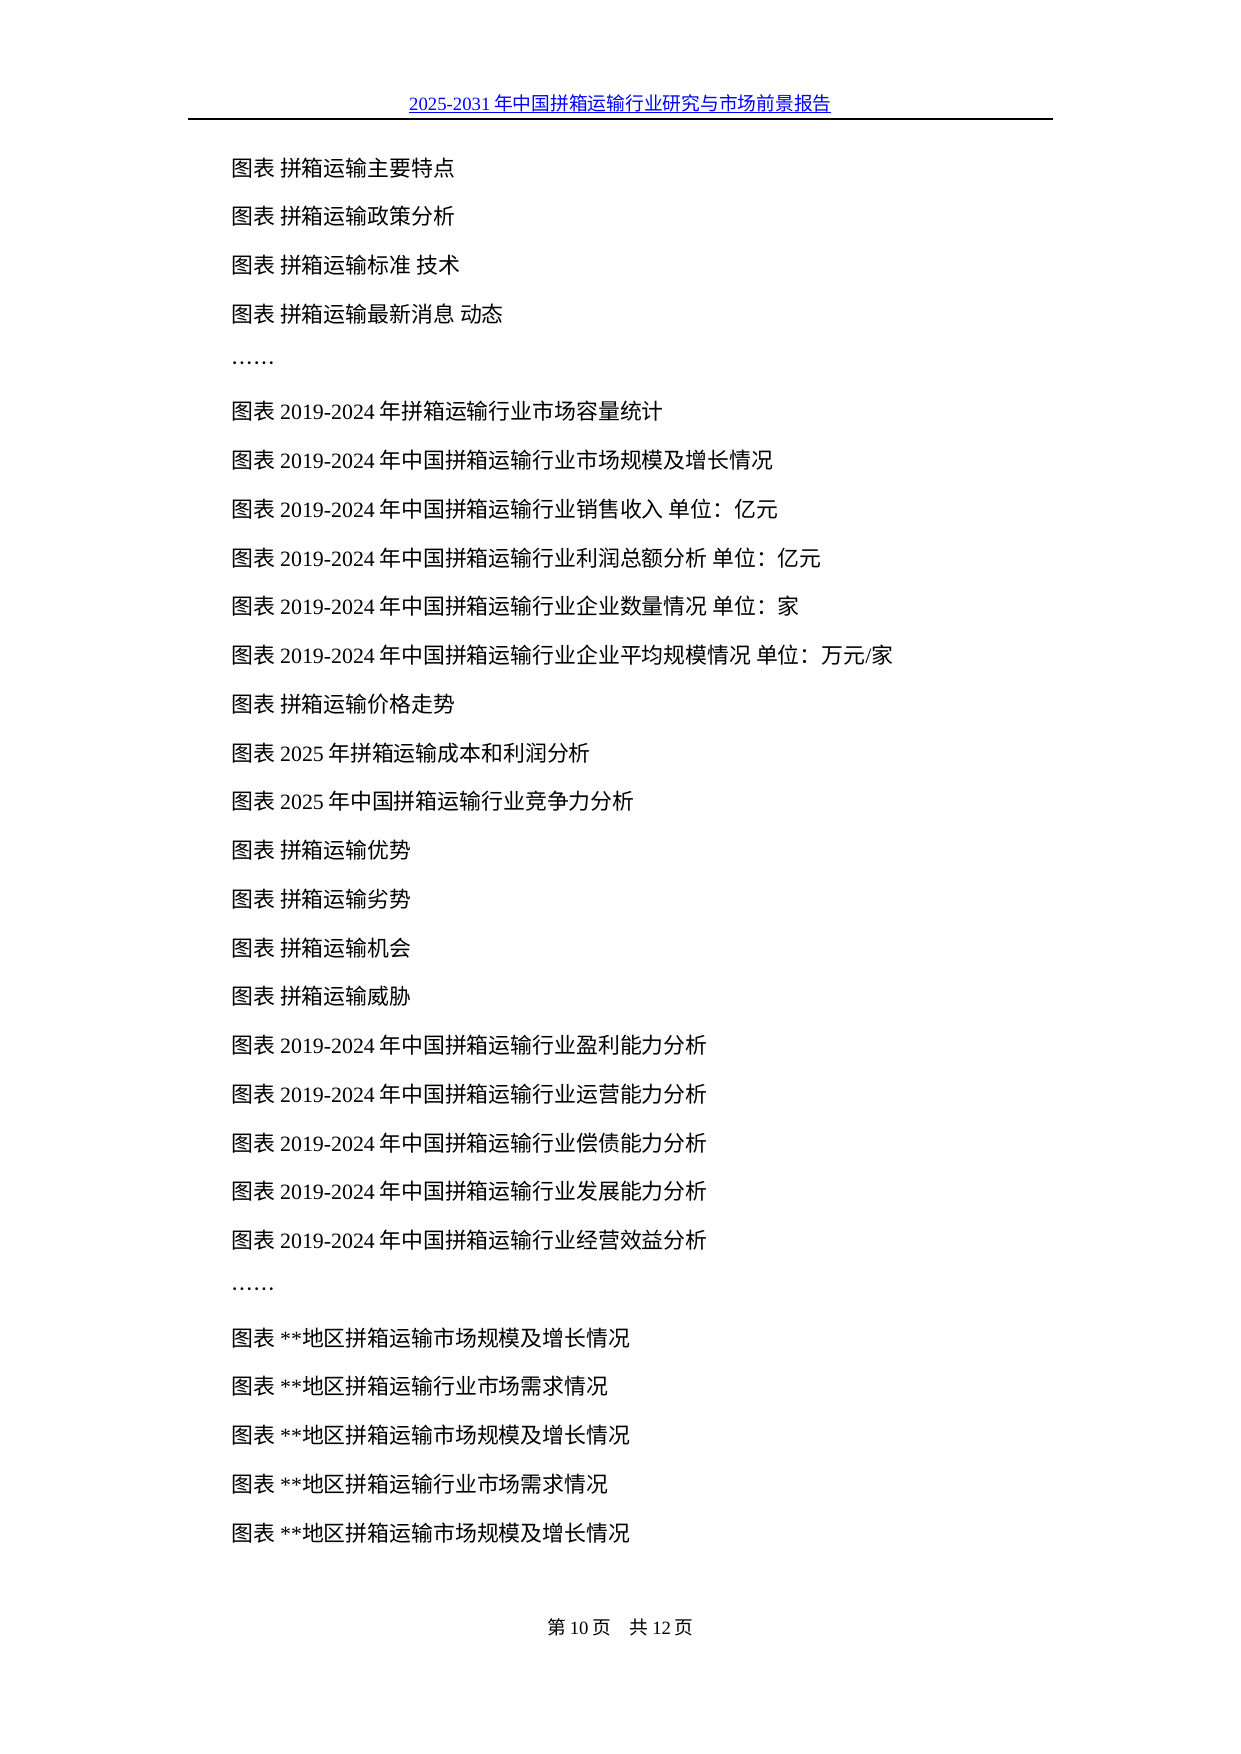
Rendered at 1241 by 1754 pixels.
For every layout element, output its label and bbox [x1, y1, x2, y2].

text [187, 150, 1053, 1548]
